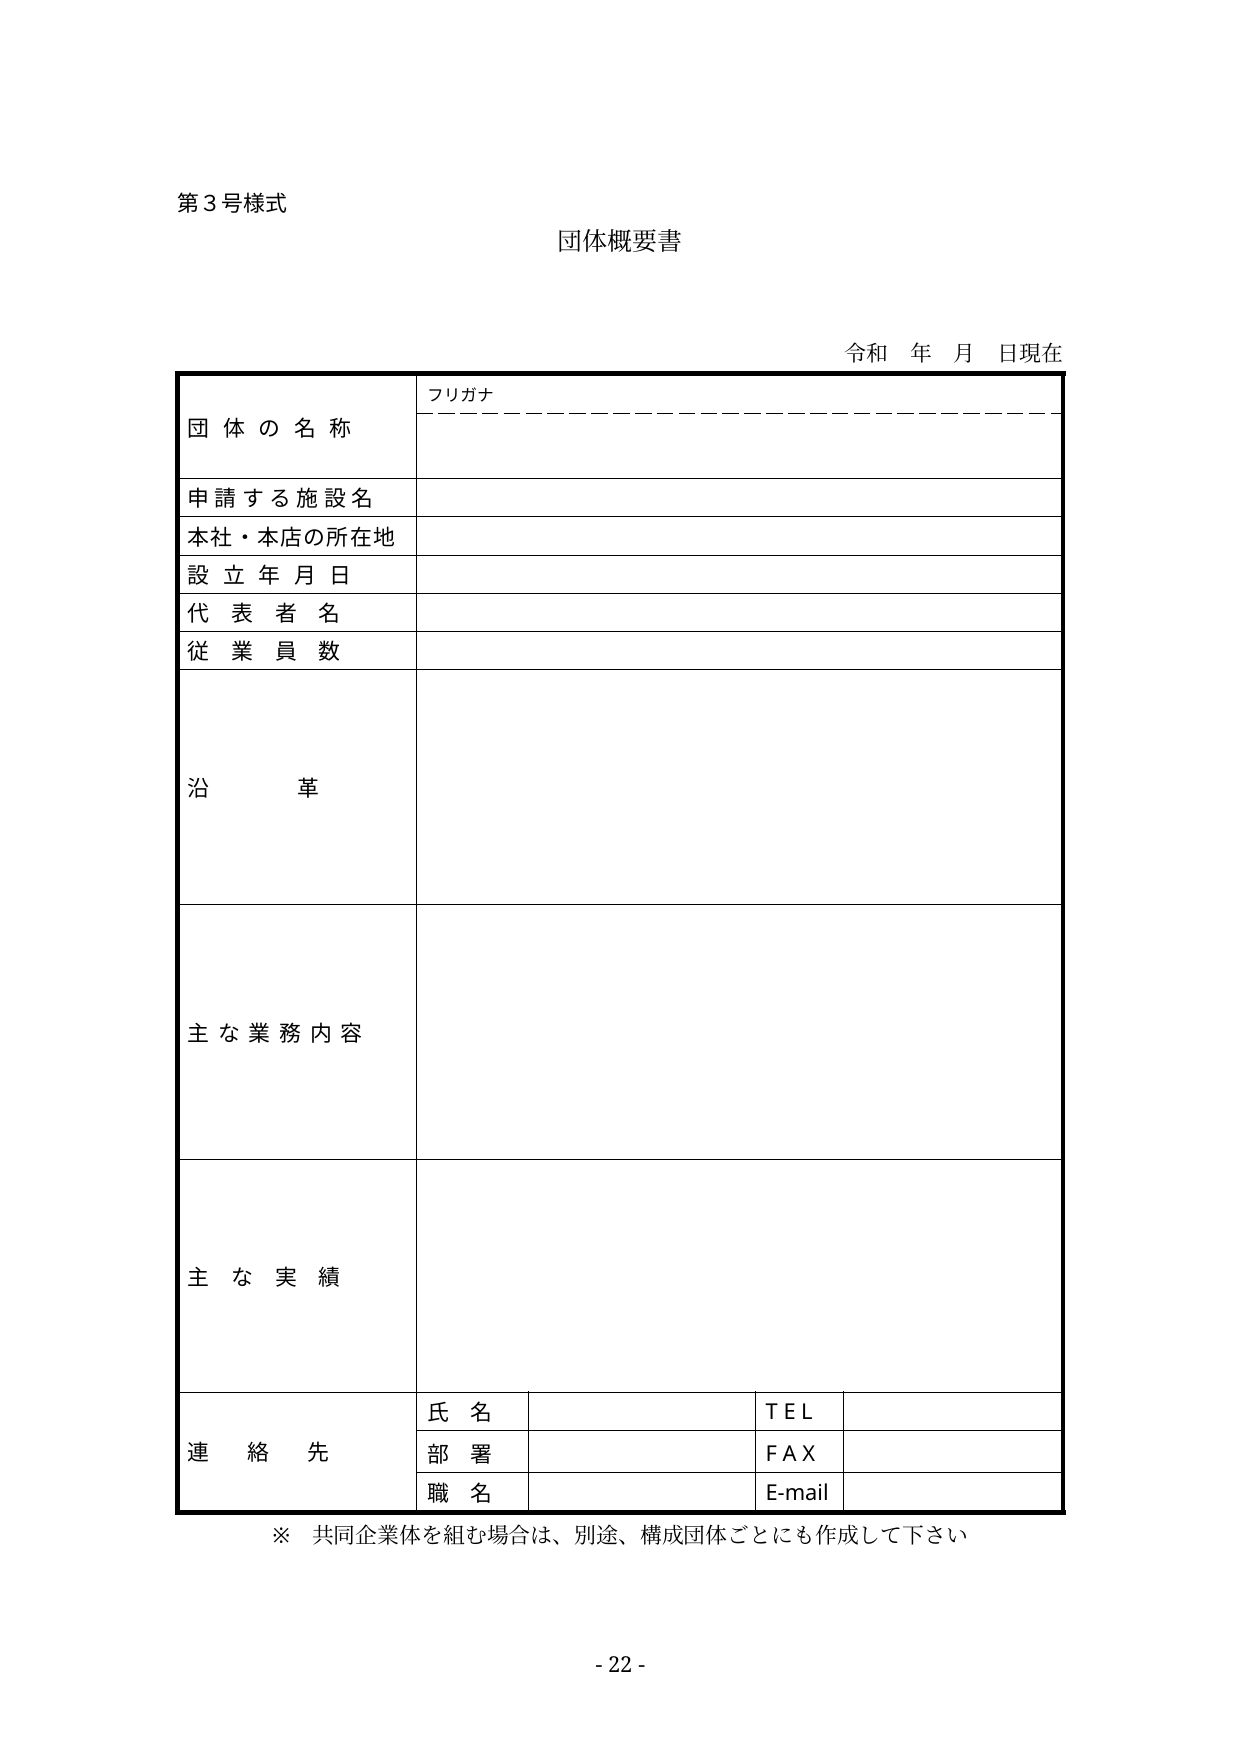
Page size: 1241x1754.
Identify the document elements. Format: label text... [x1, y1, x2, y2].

table_cell 従業員数 [180, 632, 416, 669]
table_header フリガナ [417, 376, 1061, 413]
table_cell T E L [756, 1393, 843, 1429]
table_header 団体の名称 [180, 376, 416, 477]
table_cell 主な業務内容 [180, 905, 416, 1159]
table_cell [844, 1393, 1061, 1429]
table_cell [529, 1431, 755, 1472]
table_cell 部 署 [417, 1431, 528, 1472]
table_cell 代表者名 [180, 594, 416, 631]
table_cell [417, 670, 1061, 904]
text 団体概要書 [177, 221, 1063, 258]
table_cell 連絡先 [180, 1393, 416, 1510]
table_cell 職 名 [417, 1473, 528, 1510]
table_cell 本社・本店の所在地 [180, 517, 416, 554]
table_cell 沿革 [180, 670, 416, 904]
table_cell [417, 1160, 1061, 1391]
text 令和 年 月 日現在 [177, 333, 1063, 371]
table_cell [417, 632, 1061, 669]
text ※ 共同企業体を組む場合は、別途、構成団体ごとにも作成して下さい [177, 1515, 1063, 1552]
table_cell [417, 517, 1061, 554]
table_cell [417, 905, 1061, 1159]
table_cell E-mail [756, 1473, 843, 1510]
table_cell [529, 1393, 755, 1429]
table_cell [844, 1431, 1061, 1472]
text 第３号様式 [177, 183, 1063, 221]
table_cell [844, 1473, 1061, 1510]
table_cell 申請する施設名 [180, 479, 416, 516]
table_cell 主な実績 [180, 1160, 416, 1391]
table_cell 設立年月日 [180, 556, 416, 593]
table_cell [417, 479, 1061, 516]
table_cell [417, 556, 1061, 593]
table_cell [417, 594, 1061, 631]
table_cell F A X [756, 1431, 843, 1472]
table_cell [417, 413, 1061, 477]
table_cell 氏 名 [417, 1393, 528, 1429]
table_cell [529, 1473, 755, 1510]
